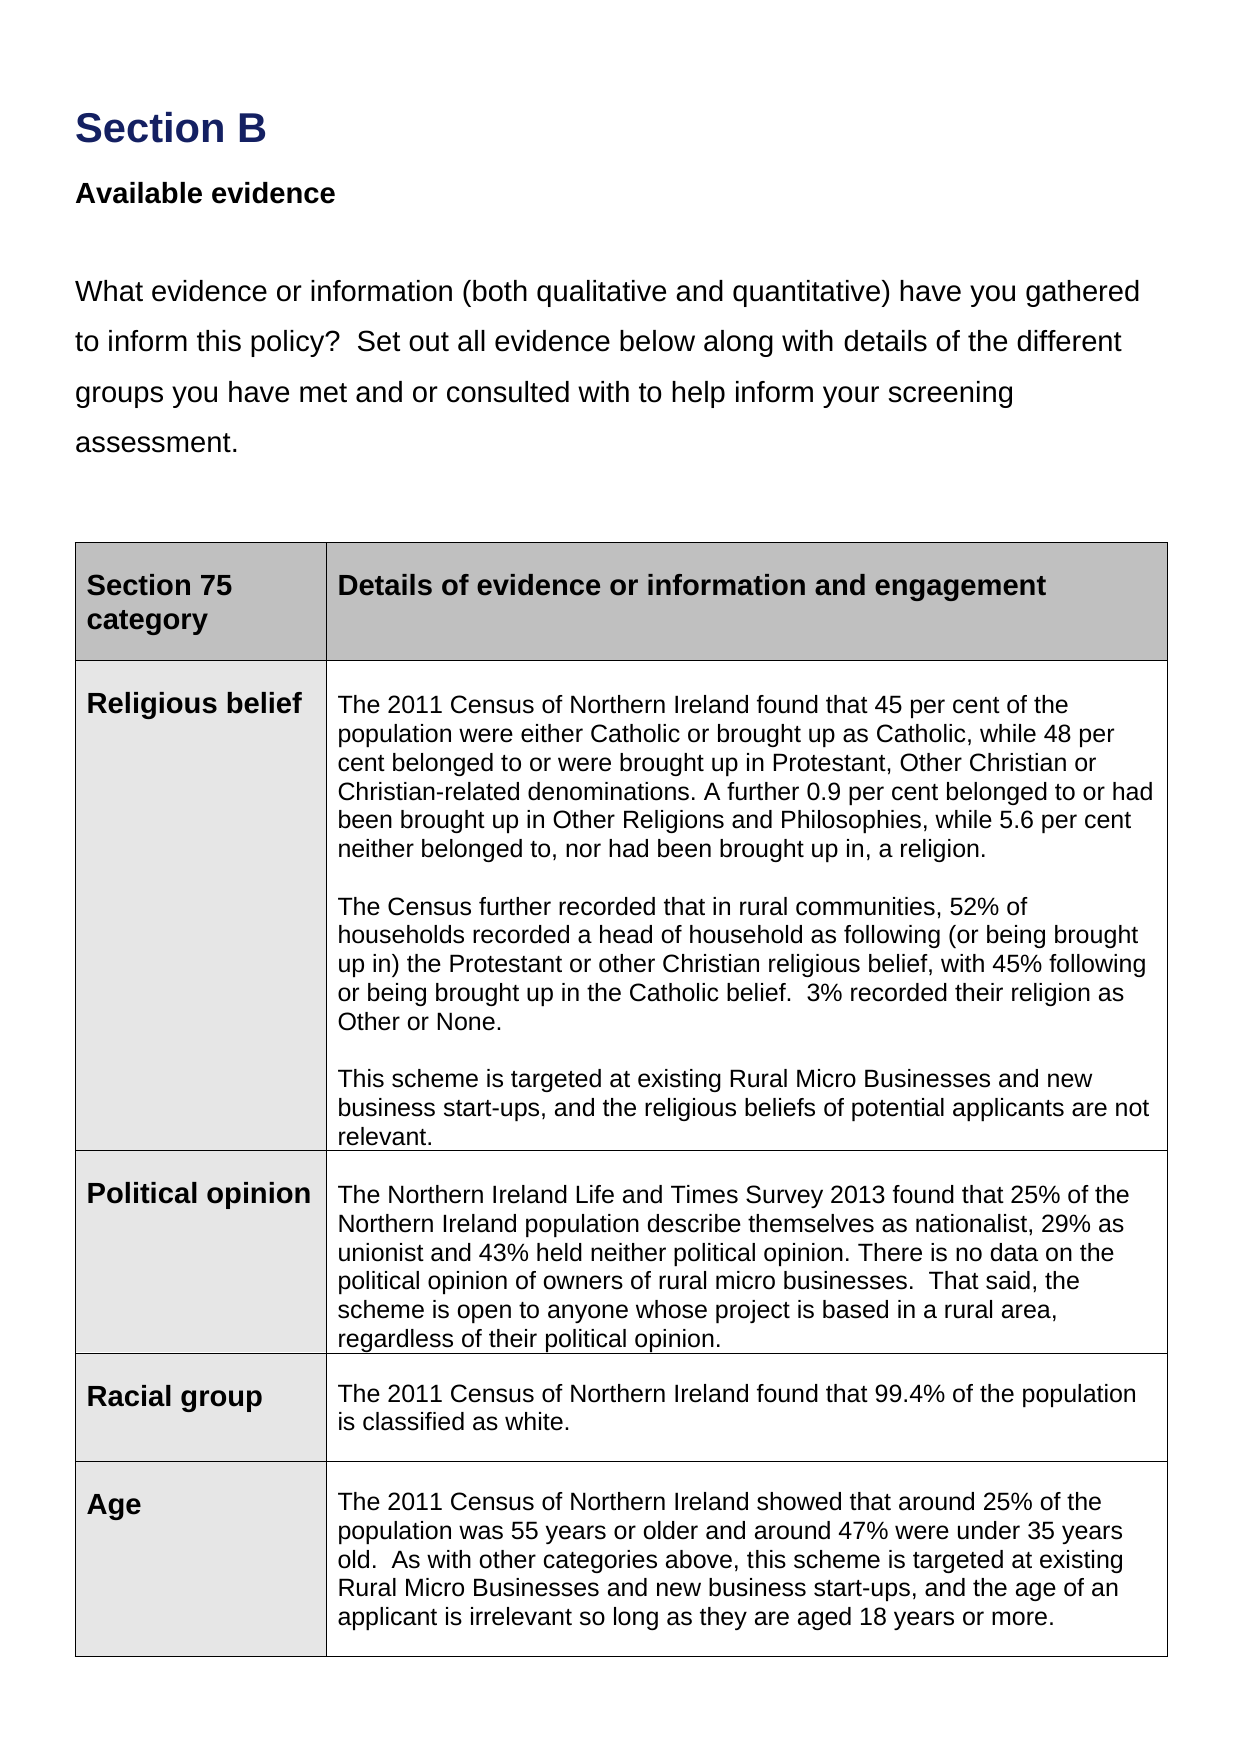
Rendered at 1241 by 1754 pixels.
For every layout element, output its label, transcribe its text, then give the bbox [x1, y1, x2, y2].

table_cell The Northern Ireland Life and Times Survey 2013 found that 25% of the Northern Ireland population describe themselves as nationalist, 29% as unionist and 43% held neither political opinion. There is no data on the political opinion of owners of rural micro businesses. That said, the scheme is open to anyone whose project is based in a rural area, regardless of their political opinion. [327, 1151, 1167, 1352]
table_cell Political opinion [76, 1151, 326, 1352]
text What evidence or information (both qualitative and quantitative) have you gathered to inform this policy? Set out all evidence below along with details of the different groups you have met and or consulted with to help inform your screening assessment. [75, 274, 1165, 458]
table_cell Racial group [76, 1354, 326, 1461]
table_header Section 75 category [76, 543, 326, 660]
table_cell The 2011 Census of Northern Ireland showed that around 25% of the population was 55 years or older and around 47% were under 35 years old. As with other categories above, this scheme is targeted at existing Rural Micro Businesses and new business start-ups, and the age of an applicant is irrelevant so long as they are aged 18 years or more. [327, 1462, 1167, 1656]
table_header Details of evidence or information and engagement [327, 543, 1167, 660]
table_cell The 2011 Census of Northern Ireland found that 99.4% of the population is classified as white. [327, 1354, 1167, 1461]
table_cell Age [76, 1462, 326, 1656]
table_cell Religious belief [76, 661, 326, 1150]
text Section B [75, 104, 1165, 152]
table_cell The 2011 Census of Northern Ireland found that 45 per cent of the population were either Catholic or brought up as Catholic, while 48 per cent belonged to or were brought up in Protestant, Other Christian or Christian-related denominations. A further 0.9 per cent belonged to or had been brought up in Other Religions and Philosophies, while 5.6 per cent neither belonged to, nor had been brought up in, a religion. The Census further recorded that in rural communities, 52% of households recorded a head of household as following (or being brought up in) the Protestant or other Christian religious belief, with 45% following or being brought up in the Catholic belief. 3% recorded their religion as Other or None. This scheme is targeted at existing Rural Micro Businesses and new business start-ups, and the religious beliefs of potential applicants are not relevant. [327, 661, 1167, 1150]
text Available evidence [75, 176, 1165, 209]
